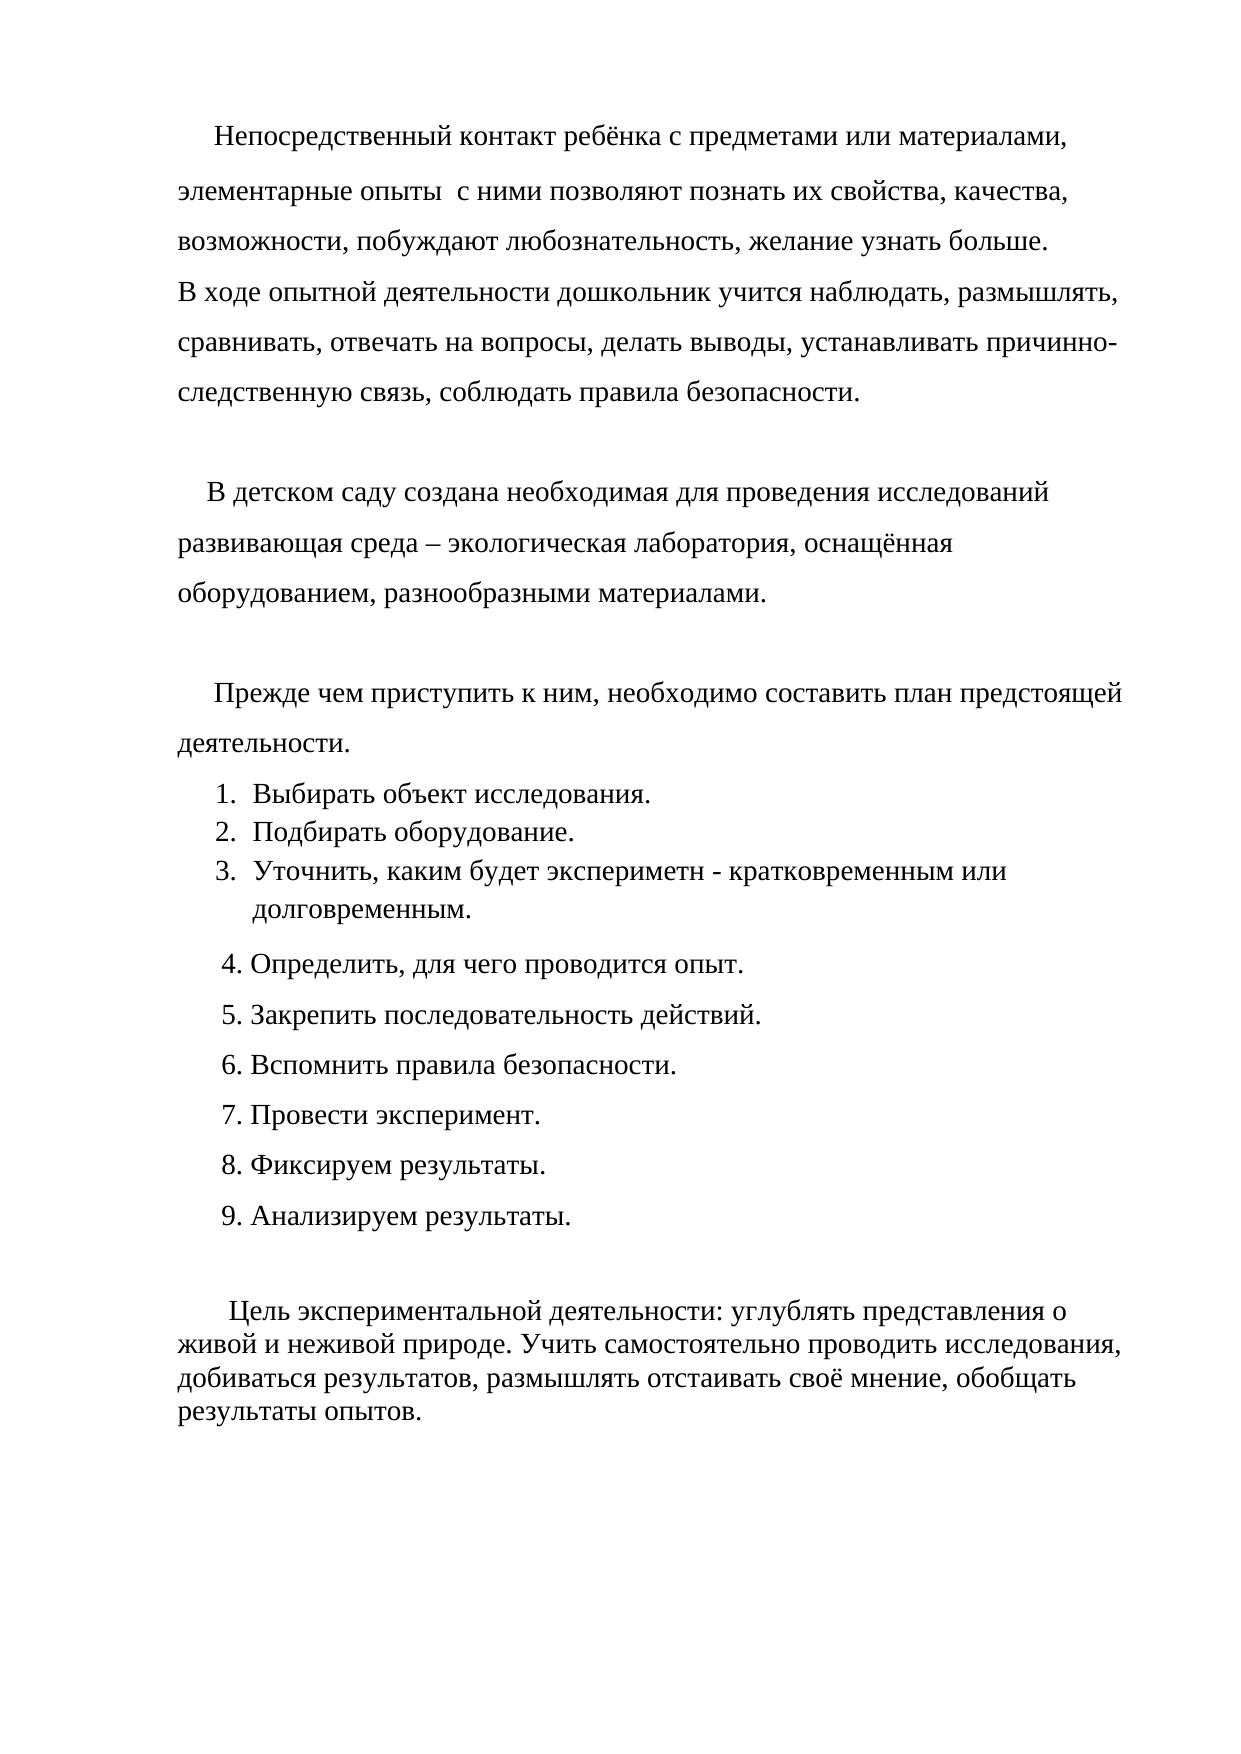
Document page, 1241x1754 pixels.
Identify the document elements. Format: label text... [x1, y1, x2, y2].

text Цель экспериментальной деятельности: углублять представления о живой и неживой природе. Учить самостоятельно проводить исследования, добиваться результатов, размышлять отстаивать своё мнение, обобщать результаты опытов. [177, 1293, 1152, 1427]
text 6. Вспомнить правила безопасности. [177, 1047, 1152, 1081]
text развивающая среда – экологическая лаборатория, оснащённая [177, 525, 1152, 558]
text элементарные опыты с ними позволяют познать их свойства, качества, [177, 173, 1152, 207]
list Выбирать объект исследования. [215, 776, 1152, 809]
list Подбирать оборудование. [215, 814, 1152, 848]
text В ходе опытной деятельности дошкольник учится наблюдать, размышлять, [177, 274, 1152, 307]
text деятельности. [177, 726, 1152, 759]
list Уточнить, каким будет экспериметн - кратковременным или [215, 853, 1152, 886]
text 9. Анализируем результаты. [177, 1198, 1152, 1231]
text Прежде чем приступить к ним, необходимо составить план предстоящей [177, 675, 1152, 709]
text 7. Провести эксперимент. [177, 1097, 1152, 1131]
text 4. Определить, для чего проводится опыт. [177, 947, 1152, 980]
text 5. Закрепить последовательность действий. [177, 997, 1152, 1030]
text возможности, побуждают любознательность, желание узнать больше. [177, 223, 1152, 257]
text Непосредственный контакт ребёнка с предметами или материалами, [177, 118, 1152, 152]
text оборудованием, разнообразными материалами. [177, 575, 1152, 608]
text 8. Фиксируем результаты. [177, 1147, 1152, 1181]
text сравнивать, отвечать на вопросы, делать выводы, устанавливать причинно- [177, 324, 1152, 357]
text следственную связь, соблюдать правила безопасности. [177, 374, 1152, 408]
text В детском саду создана необходимая для проведения исследований [177, 474, 1152, 508]
list долговременным. [252, 891, 1152, 925]
